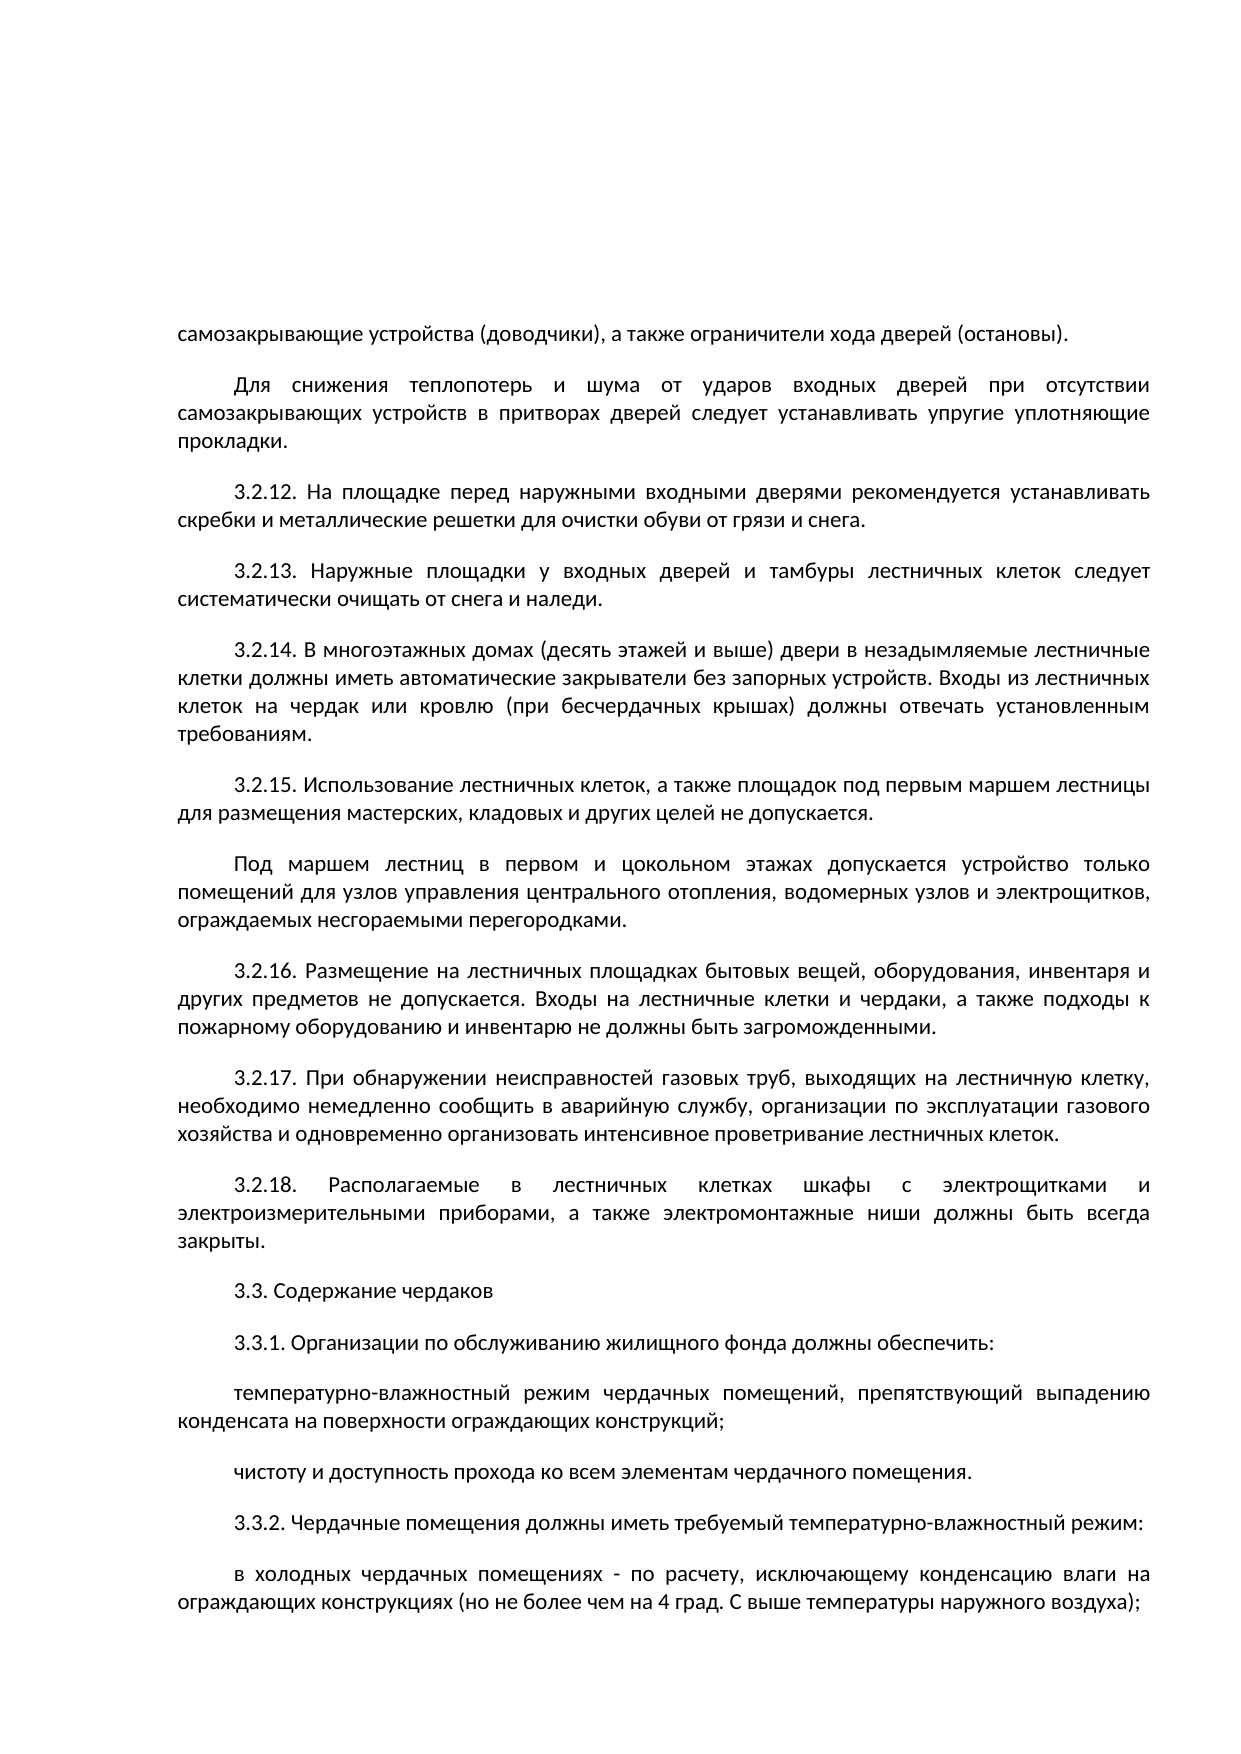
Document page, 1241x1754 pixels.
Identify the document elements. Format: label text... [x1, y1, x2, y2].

text 3.2.16. Размещение на лестничных площадках бытовых вещей, оборудования, инвентаря и других предметов не допускается. Входы на лестничные клетки и чердаки, а также подходы к пожарному оборудованию и инвентарю не должны быть загроможденными. [177, 956, 1152, 1040]
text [177, 319, 1152, 347]
text в холодных чердачных помещениях - по расчету, исключающему конденсацию влаги на ограждающих конструкциях (но не более чем на 4 град. С выше температуры наружного воздуха); [177, 1559, 1152, 1615]
text Для снижения теплопотерь и шума от ударов входных дверей при отсутствии самозакрывающих устройств в притворах дверей следует устанавливать упругие уплотняющие прокладки. [177, 370, 1152, 454]
text 3.3. Содержание чердаков [177, 1277, 1152, 1305]
text 3.2.14. В многоэтажных домах (десять этажей и выше) двери в незадымляемые лестничные клетки должны иметь автоматические закрыватели без запорных устройств. Входы из лестничных клеток на чердак или кровлю (при бесчердачных крышах) должны отвечать установленным требованиям. [177, 635, 1152, 747]
text Под маршем лестниц в первом и цокольном этажах допускается устройство только помещений для узлов управления центрального отопления, водомерных узлов и электрощитков, ограждаемых несгораемыми перегородками. [177, 849, 1152, 933]
text 3.3.2. Чердачные помещения должны иметь требуемый температурно-влажностный режим: [177, 1508, 1152, 1536]
text 3.2.17. При обнаружении неисправностей газовых труб, выходящих на лестничную клетку, необходимо немедленно сообщить в аварийную службу, организации по эксплуатации газового хозяйства и одновременно организовать интенсивное проветривание лестничных клеток. [177, 1063, 1152, 1147]
text чистоту и доступность прохода ко всем элементам чердачного помещения. [177, 1457, 1152, 1486]
text 3.3.1. Организации по обслуживанию жилищного фонда должны обеспечить: [177, 1328, 1152, 1356]
text 3.2.12. На площадке перед наружными входными дверями рекомендуется устанавливать скребки и металлические решетки для очистки обуви от грязи и снега. [177, 477, 1152, 533]
text 3.2.18. Располагаемые в лестничных клетках шкафы с электрощитками и электроизмерительными приборами, а также электромонтажные ниши должны быть всегда закрыты. [177, 1170, 1152, 1254]
text 3.2.13. Наружные площадки у входных дверей и тамбуры лестничных клеток следует систематически очищать от снега и наледи. [177, 556, 1152, 612]
text 3.2.15. Использование лестничных клеток, а также площадок под первым маршем лестницы для размещения мастерских, кладовых и других целей не допускается. [177, 770, 1152, 826]
text температурно-влажностный режим чердачных помещений, препятствующий выпадению конденсата на поверхности ограждающих конструкций; [177, 1378, 1152, 1434]
